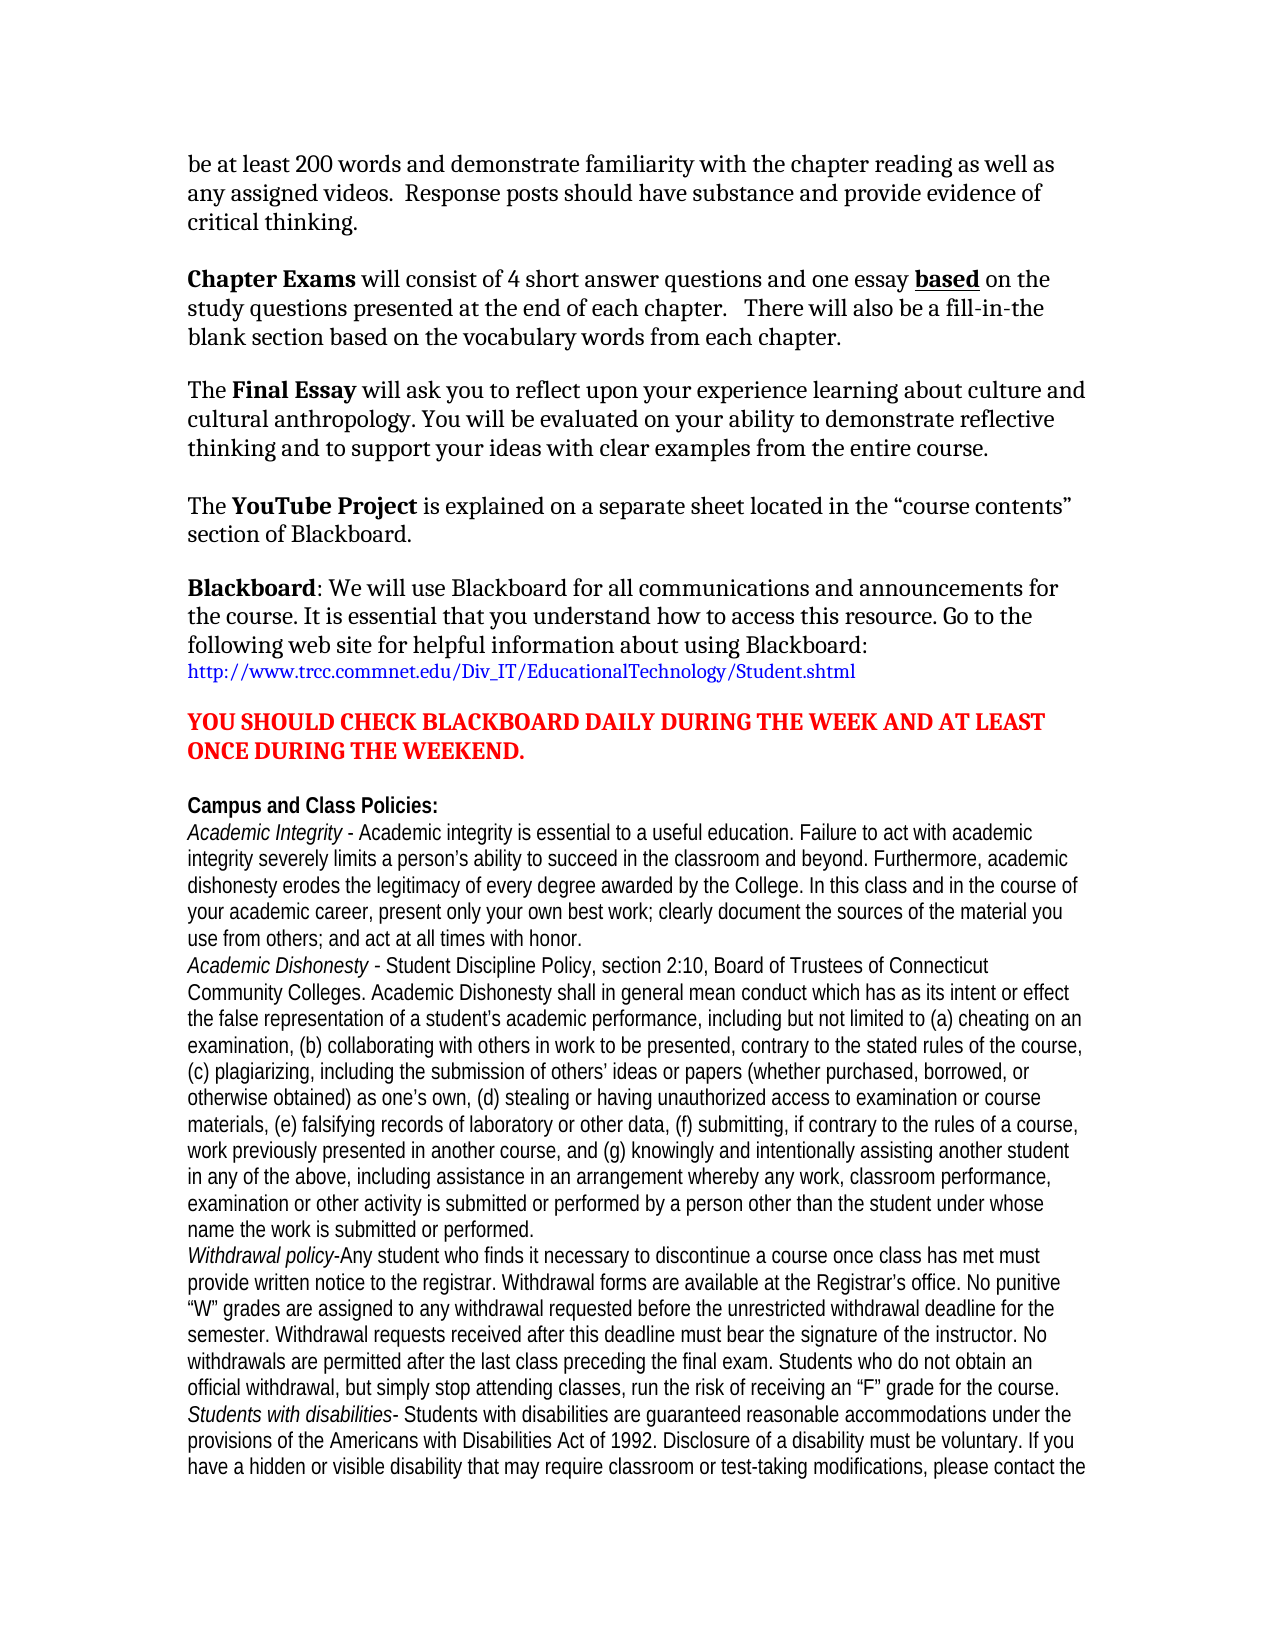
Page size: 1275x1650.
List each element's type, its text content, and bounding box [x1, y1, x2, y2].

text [187, 150, 1087, 236]
text Chapter Exams will consist of 4 short answer questions and one essay based on the study questions presented at the end of each chapter. There will also be a fill-in-the blank section based on the vocabulary words from each chapter. [187, 265, 1087, 352]
text YOU SHOULD CHECK BLACKBOARD DAILY DURING THE WEEK AND AT LEAST ONCE DURING THE WEEKEND. [187, 708, 1087, 766]
text Campus and Class Policies: [187, 792, 1087, 819]
text The YouTube Project is explained on a separate sheet located in the “course contents” section of Blackboard. [187, 492, 1087, 549]
text Blackboard: We will use Blackboard for all communications and announcements for the course. It is essential that you understand how to access this resource. Go to the following web site for helpful information about using Blackboard: http://www.trcc.commnet.edu/Div_IT/EducationalTechnology/Student.shtml [187, 573, 1087, 684]
text The Final Essay will ask you to reflect upon your experience learning about culture and cultural anthropology. You will be evaluated on your ability to demonstrate reflective thinking and to support your ideas with clear examples from the entire course. [187, 376, 1087, 462]
